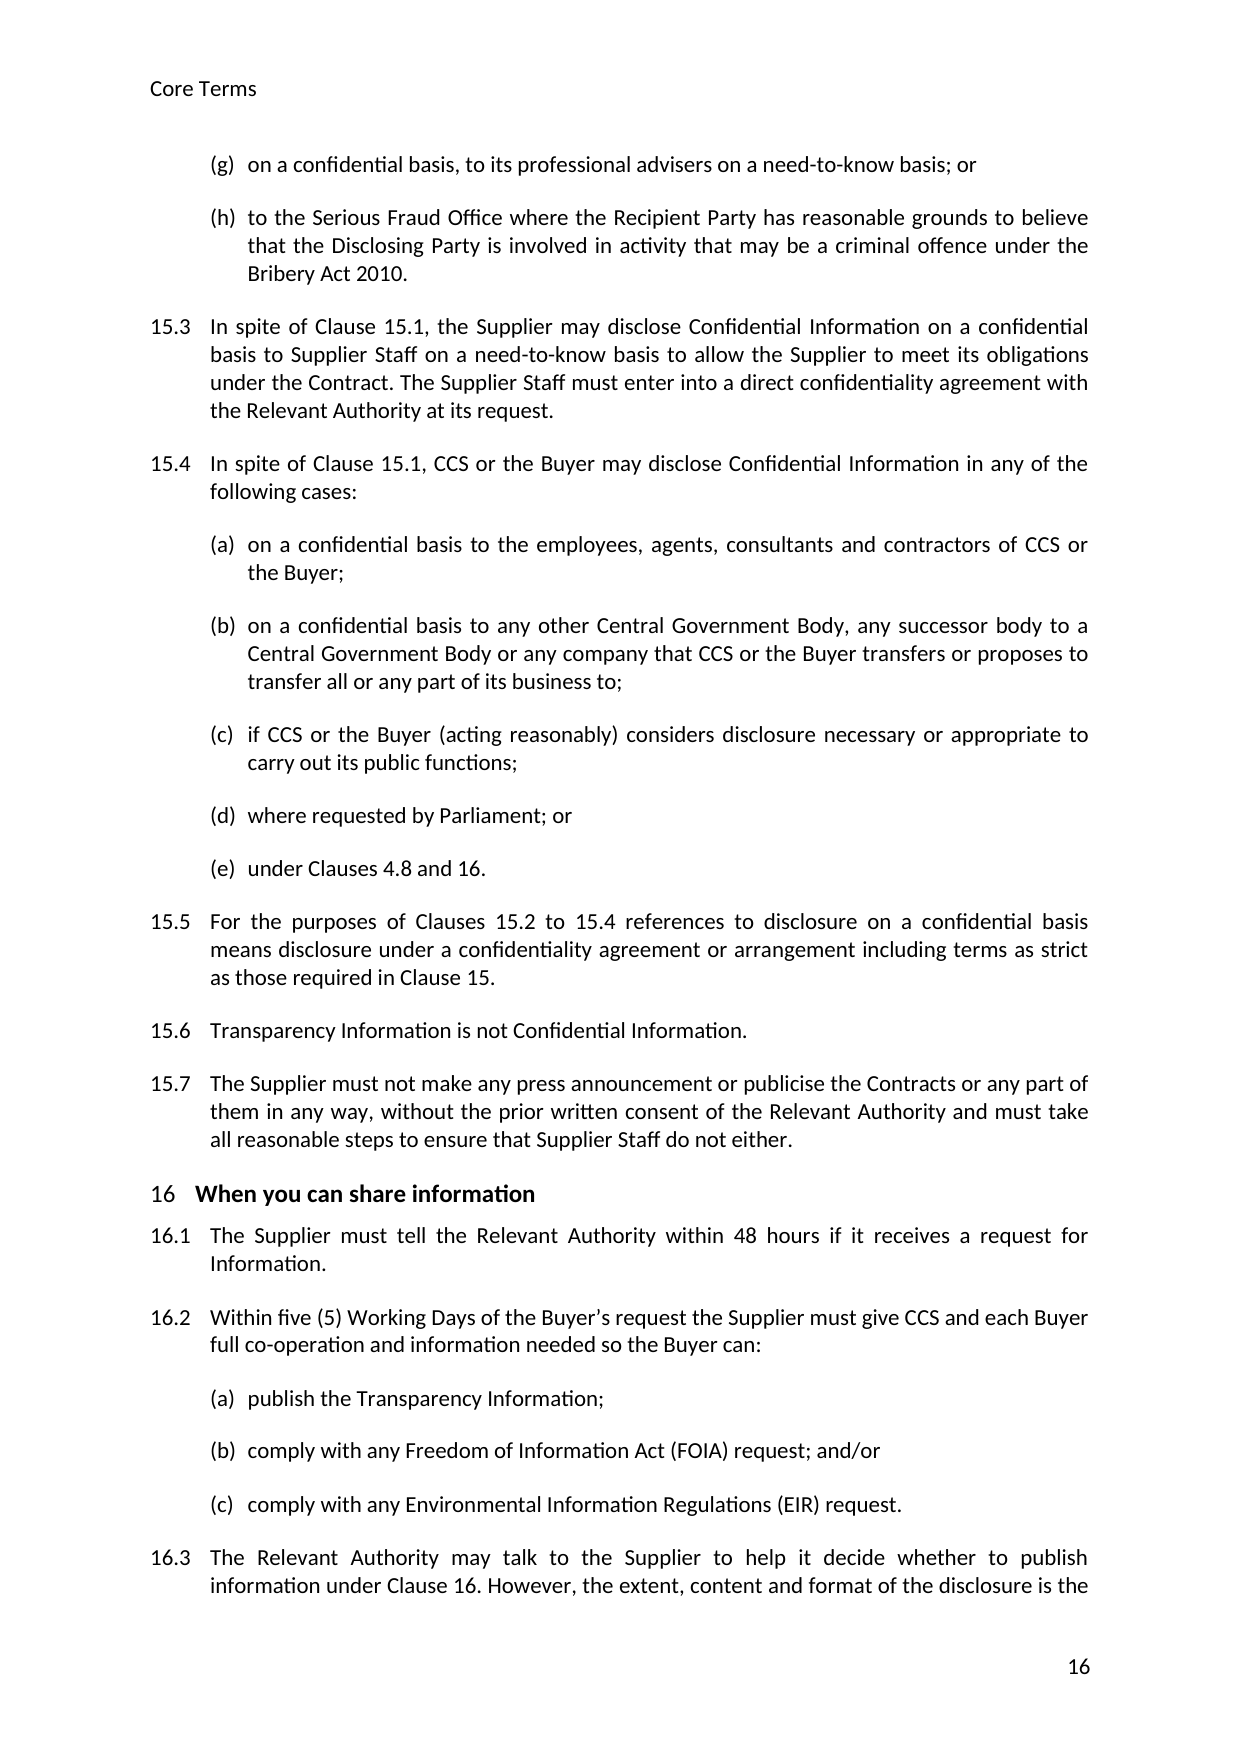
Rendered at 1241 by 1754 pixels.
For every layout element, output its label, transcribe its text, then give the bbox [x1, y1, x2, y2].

list In spite of Clause 15.1, CCS or the Buyer may disclose Confidential Information in any of the following cases: [150, 449, 1090, 505]
list on a confidential basis to any other Central Government Body, any successor body to a Central Government Body or any company that CCS or the Buyer transfers or proposes to transfer all or any part of its business to; [210, 611, 1090, 695]
list where requested by Parliament; or [210, 801, 1090, 829]
list In spite of Clause 15.1, the Supplier may disclose Confidential Information on a confidential basis to Supplier Staff on a need-to-know basis to allow the Supplier to meet its obligations under the Contract. The Supplier Staff must enter into a direct confidentiality agreement with the Relevant Authority at its request. [150, 312, 1090, 424]
list The Supplier must tell the Relevant Authority within 48 hours if it receives a request for Information. [150, 1222, 1090, 1278]
list comply with any Freedom of Information Act (FOIA) request; and/or [210, 1437, 1090, 1465]
list For the purposes of Clauses 15.2 to 15.4 references to disclosure on a confidential basis means disclosure under a confidentiality agreement or arrangement including terms as strict as those required in Clause 15. [150, 907, 1090, 991]
list The Supplier must not make any press announcement or publicise the Contracts or any part of them in any way, without the prior written consent of the Relevant Authority and must take all reasonable steps to ensure that Supplier Staff do not either. [150, 1069, 1090, 1153]
list on a confidential basis, to its professional advisers on a need-to-know basis; or [210, 150, 1090, 178]
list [150, 1543, 1090, 1599]
list under Clauses 4.8 and 16. [210, 854, 1090, 882]
subtitle When you can share information [150, 1178, 1090, 1209]
list on a confidential basis to the employees, agents, consultants and contractors of CCS or the Buyer; [210, 530, 1090, 586]
list to the Serious Fraud Office where the Recipient Party has reasonable grounds to believe that the Disclosing Party is involved in activity that may be a criminal offence under the Bribery Act 2010. [210, 203, 1090, 287]
list Transparency Information is not Confidential Information. [150, 1016, 1090, 1044]
list comply with any Environmental Information Regulations (EIR) request. [210, 1490, 1090, 1518]
list publish the Transparency Information; [210, 1384, 1090, 1412]
list Within five (5) Working Days of the Buyer’s request the Supplier must give CCS and each Buyer full co-operation and information needed so the Buyer can: [150, 1303, 1090, 1359]
list if CCS or the Buyer (acting reasonably) considers disclosure necessary or appropriate to carry out its public functions; [210, 720, 1090, 776]
